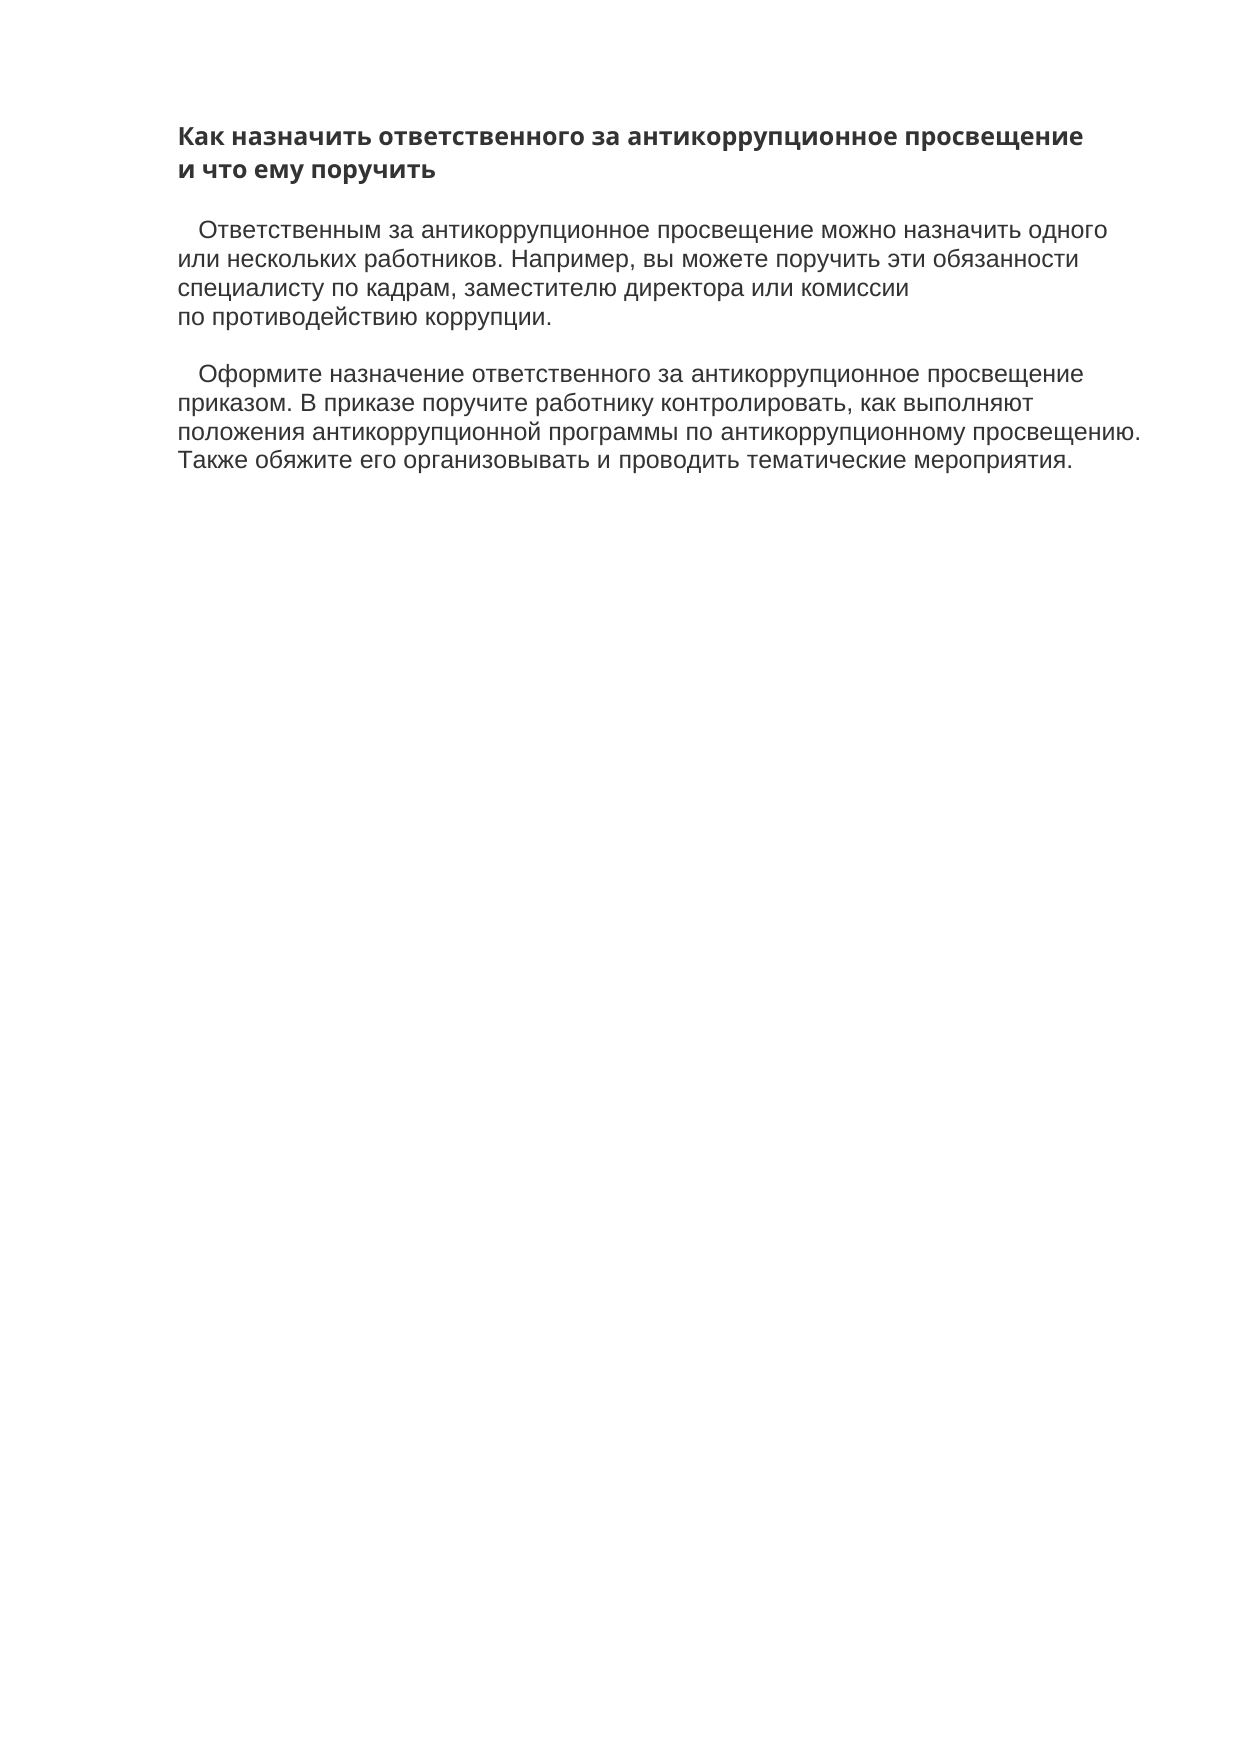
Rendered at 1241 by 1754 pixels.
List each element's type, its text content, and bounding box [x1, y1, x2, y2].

text Как назначить ответственного за антикоррупционное просвещение и что ему поручить [177, 118, 1152, 186]
text Оформите назначение ответственного за антикоррупционное просвещение приказом. В приказе поручите работнику контролировать, как выполняют положения антикоррупционной программы по антикоррупционному просвещению. Также обяжите его организовывать и проводить тематические мероприятия. [177, 359, 1152, 474]
text Ответственным за антикоррупционное просвещение можно назначить одного или нескольких работников. Например, вы можете поручить эти обязанности специалисту по кадрам, заместителю директора или комиссии по противодействию коррупции. [177, 215, 1152, 330]
